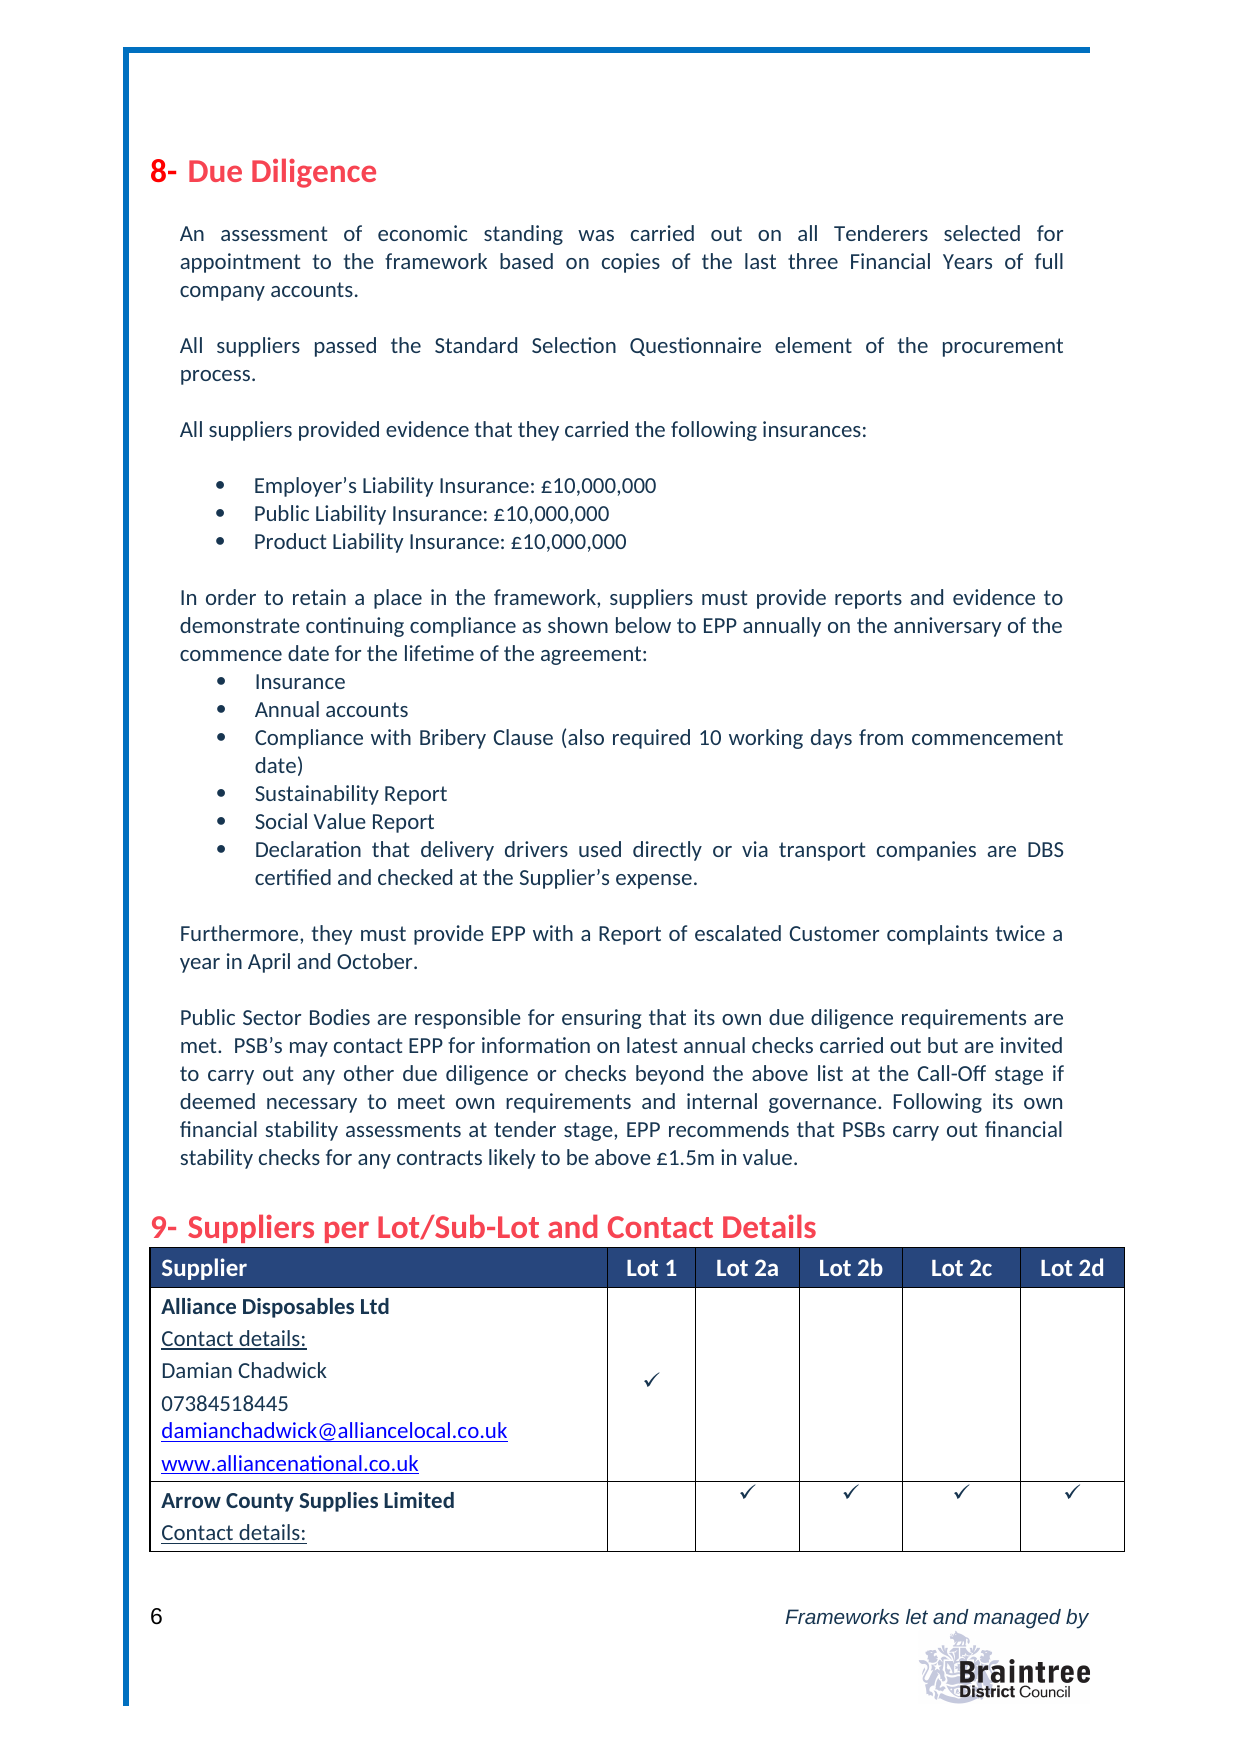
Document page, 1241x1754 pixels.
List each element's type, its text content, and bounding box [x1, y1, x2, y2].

table_cell [1021, 1482, 1124, 1551]
table_cell [800, 1288, 902, 1481]
table_cell [608, 1288, 695, 1481]
table_header Lot 2a [696, 1248, 799, 1287]
list Declaration that delivery drivers used directly or via transport companies are DBS certified and checked at the Supplier’s expense. [217, 835, 1066, 891]
table_header Lot 2b [800, 1248, 902, 1287]
table_cell [903, 1482, 1020, 1551]
table_cell [696, 1288, 799, 1481]
list Sustainability Report [217, 779, 1066, 807]
table_header Supplier [151, 1248, 607, 1287]
table_header Lot 1 [608, 1248, 695, 1287]
table_cell [903, 1288, 1020, 1481]
list Insurance [217, 667, 1066, 695]
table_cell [151, 1482, 607, 1551]
list Compliance with Bribery Clause (also required 10 working days from commencement date) [217, 723, 1066, 779]
picture [918, 1630, 1091, 1704]
list Product Liability Insurance: £10,000,000 [216, 527, 1066, 555]
table_cell [1021, 1288, 1124, 1481]
list Annual accounts [217, 695, 1066, 723]
text All suppliers provided evidence that they carried the following insurances: [179, 415, 1066, 443]
list Social Value Report [217, 807, 1066, 835]
text Furthermore, they must provide EPP with a Report of escalated Customer complaints twice a year in April and October. [179, 919, 1066, 975]
list Suppliers per Lot/Sub-Lot and Contact Details [150, 1206, 1061, 1247]
text Public Sector Bodies are responsible for ensuring that its own due diligence requirements are met. PSB’s may contact EPP for information on latest annual checks carried out but are invited to carry out any other due diligence or checks beyond the above list at the Call-Off stage if deemed necessary to meet own requirements and internal governance. Following its own financial stability assessments at tender stage, EPP recommends that PSBs carry out financial stability checks for any contracts likely to be above £1.5m in value. [179, 1003, 1066, 1171]
table_cell [800, 1482, 902, 1551]
table_header Lot 2d [1021, 1248, 1124, 1287]
text In order to retain a place in the framework, suppliers must provide reports and evidence to demonstrate continuing compliance as shown below to EPP annually on the anniversary of the commence date for the lifetime of the agreement: [179, 583, 1066, 667]
table_header Lot 2c [903, 1248, 1020, 1287]
list Employer’s Liability Insurance: £10,000,000 [216, 471, 1066, 499]
list Public Liability Insurance: £10,000,000 [216, 499, 1066, 527]
table_cell [608, 1482, 695, 1551]
text An assessment of economic standing was carried out on all Tenderers selected for appointment to the framework based on copies of the last three Financial Years of full company accounts. [179, 219, 1066, 303]
table_cell Alliance Disposables Ltd Contact details: Damian Chadwick 07384518445 damianchadwick@alliancelocal.co.uk www.alliancenational.co.uk [151, 1288, 607, 1481]
table_cell [696, 1482, 799, 1551]
list Due Diligence [150, 150, 1066, 191]
text All suppliers passed the Standard Selection Questionnaire element of the procurement process. [179, 331, 1066, 387]
